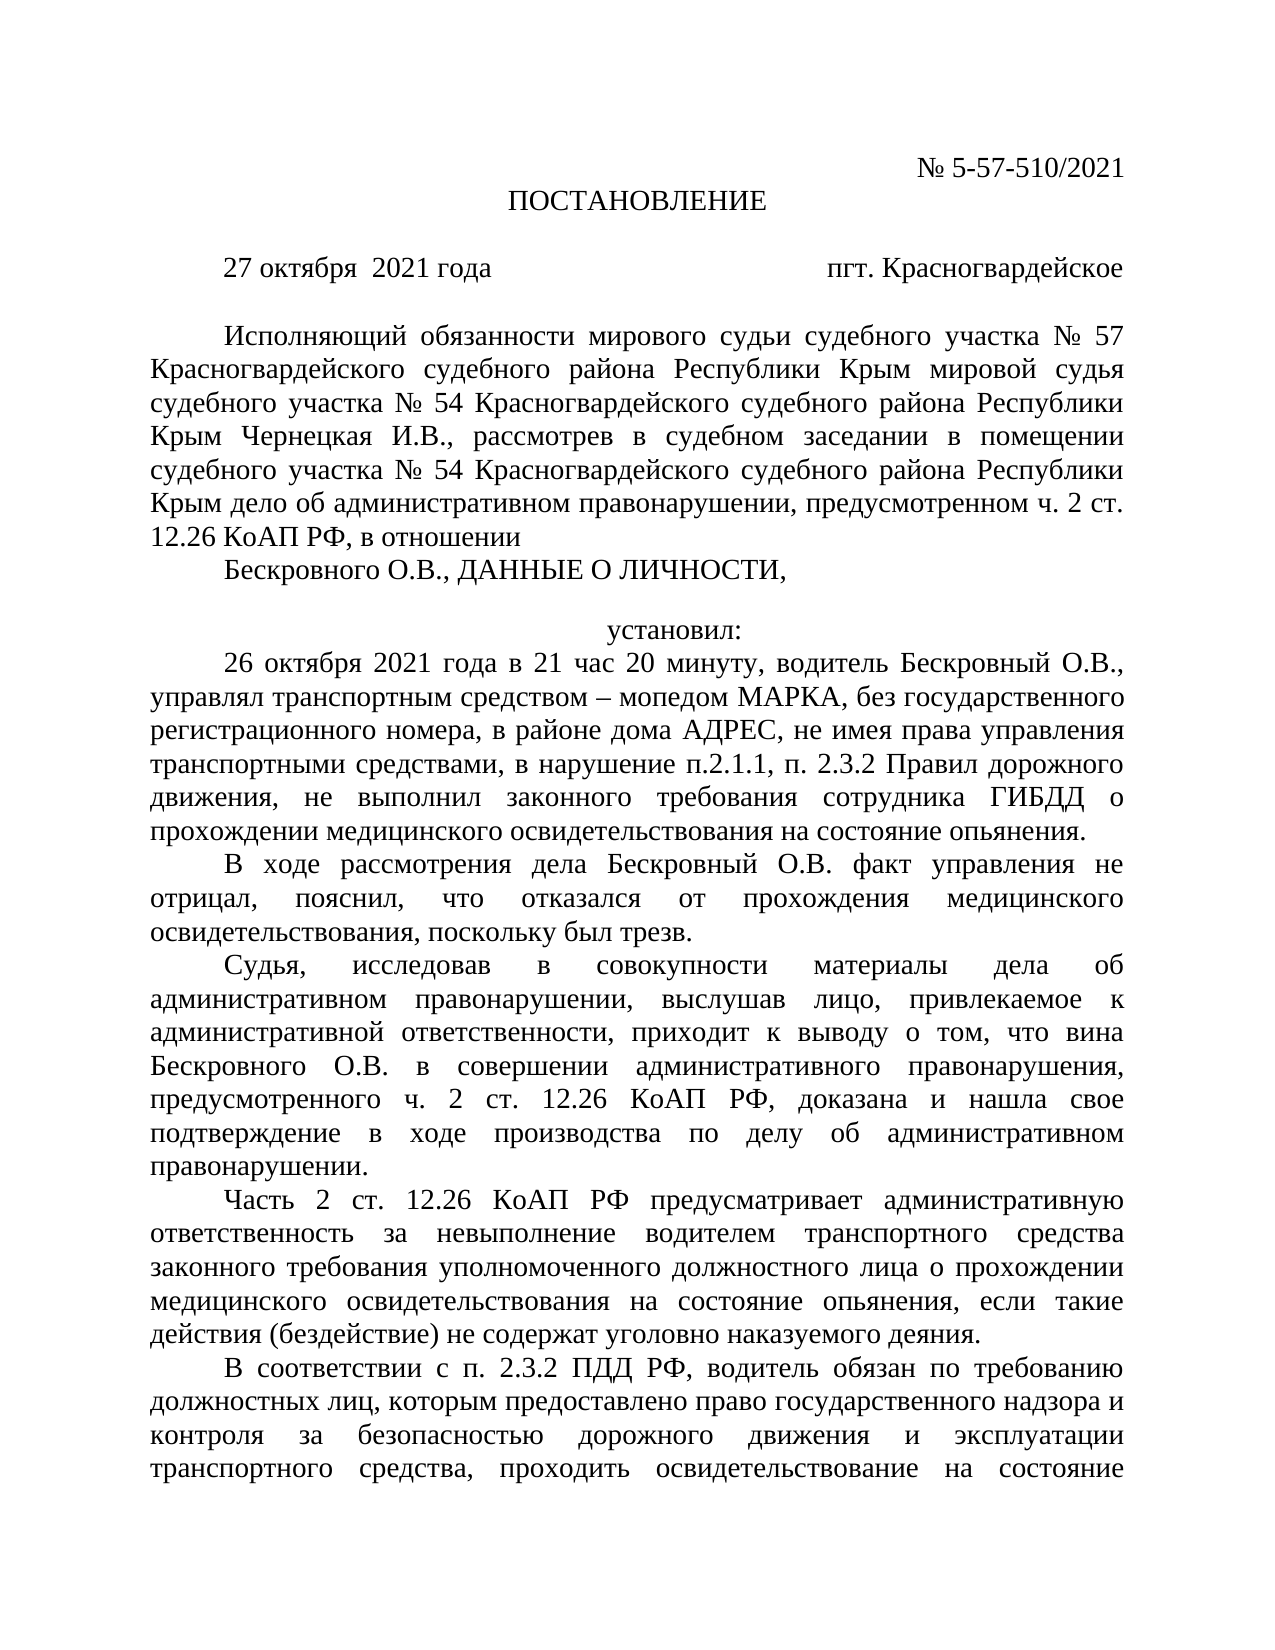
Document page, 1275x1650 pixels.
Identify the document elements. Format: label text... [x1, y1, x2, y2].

text 27 октября 2021 года пгт. Красногвардейское [150, 251, 1125, 284]
text В ходе рассмотрения дела Бескровный О.В. факт управления не отрицал, пояснил, что отказался от прохождения медицинского освидетельствования, поскольку был трезв. [150, 847, 1125, 947]
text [150, 1350, 1125, 1484]
text № 5-57-510/2021 [150, 150, 1125, 183]
text Исполняющий обязанности мирового судьи судебного участка № 57 Красногвардейского судебного района Республики Крым мировой судья судебного участка № 54 Красногвардейского судебного района Республики Крым Чернецкая И.В., рассмотрев в судебном заседании в помещении судебного участка № 54 Красногвардейского судебного района Республики Крым дело об административном правонарушении, предусмотренном ч. 2 ст. 12.26 КоАП РФ, в отношении [150, 318, 1125, 552]
text 26 октября 2021 года в 21 час 20 минуту, водитель Бескровный О.В., управлял транспортным средством – мопедом МАРКА, без государственного регистрационного номера, в районе дома АДРЕС, не имея права управления транспортными средствами, в нарушение п.2.1.1, п. 2.3.2 Правил дорожного движения, не выполнил законного требования сотрудника ГИБДД о прохождении медицинского освидетельствования на состояние опьянения. [150, 645, 1125, 847]
text ПОСТАНОВЛЕНИЕ [150, 183, 1125, 217]
text установил: [150, 612, 1125, 645]
text Часть 2 ст. 12.26 КоАП РФ предусматривает административную ответственность за невыполнение водителем транспортного средства законного требования уполномоченного должностного лица о прохождении медицинского освидетельствования на состояние опьянения, если такие действия (бездействие) не содержат уголовно наказуемого деяния. [150, 1182, 1125, 1350]
text Судья, исследовав в совокупности материалы дела об административном правонарушении, выслушав лицо, привлекаемое к административной ответственности, приходит к выводу о том, что вина Бескровного О.В. в совершении административного правонарушения, предусмотренного ч. 2 ст. 12.26 КоАП РФ, доказана и нашла свое подтверждение в ходе производства по делу об административном правонарушении. [150, 947, 1125, 1182]
text Бескровного О.В., ДАННЫЕ О ЛИЧНОСТИ, [150, 552, 1125, 586]
